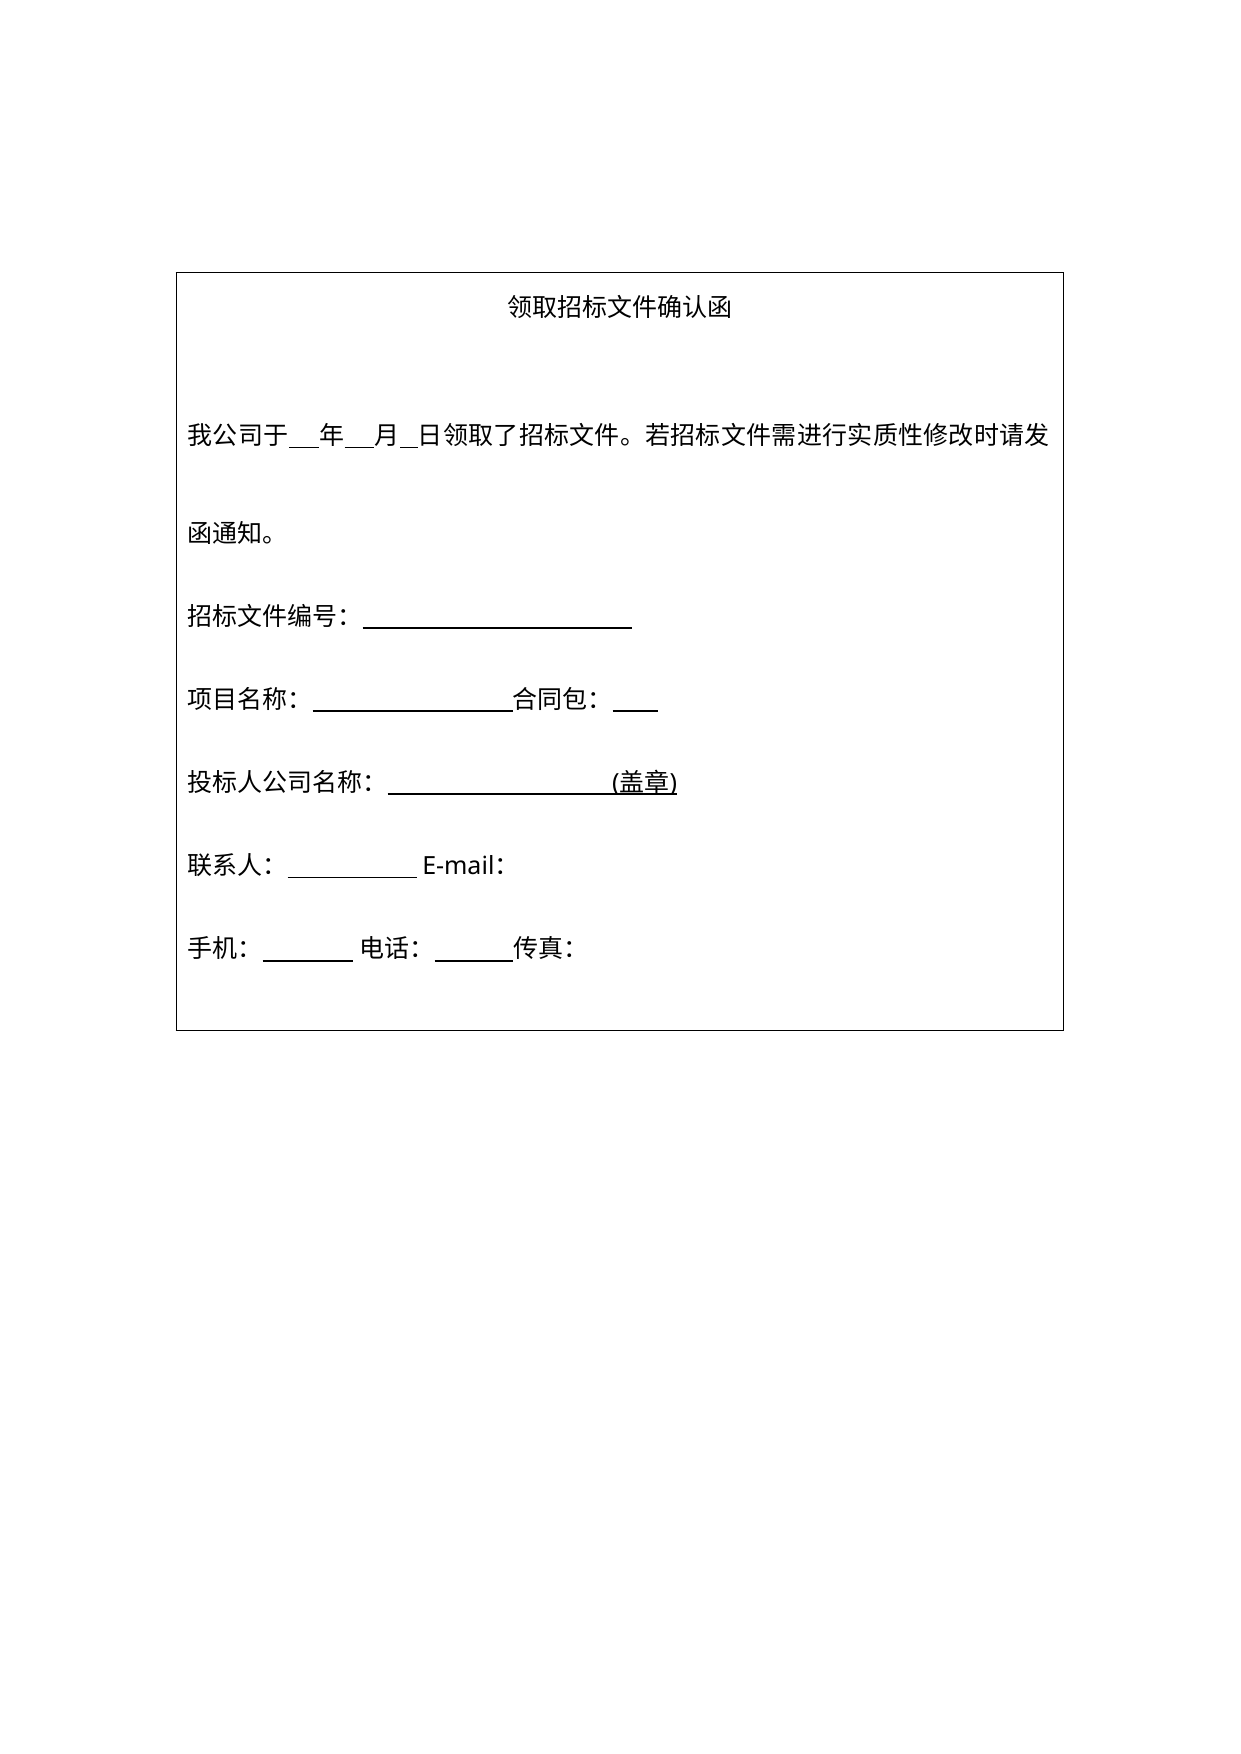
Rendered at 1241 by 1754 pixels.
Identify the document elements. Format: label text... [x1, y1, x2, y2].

table_header 领取招标文件确认函 我公司于 年 月 日领取了招标文件。若招标文件需进行实质性修改时请发函通知。 招标文件编号： 项目名称： 合同包： 投标人公司名称： (盖章) 联系人： E-mail： 手机： 电话： 传真： [177, 273, 1063, 1030]
